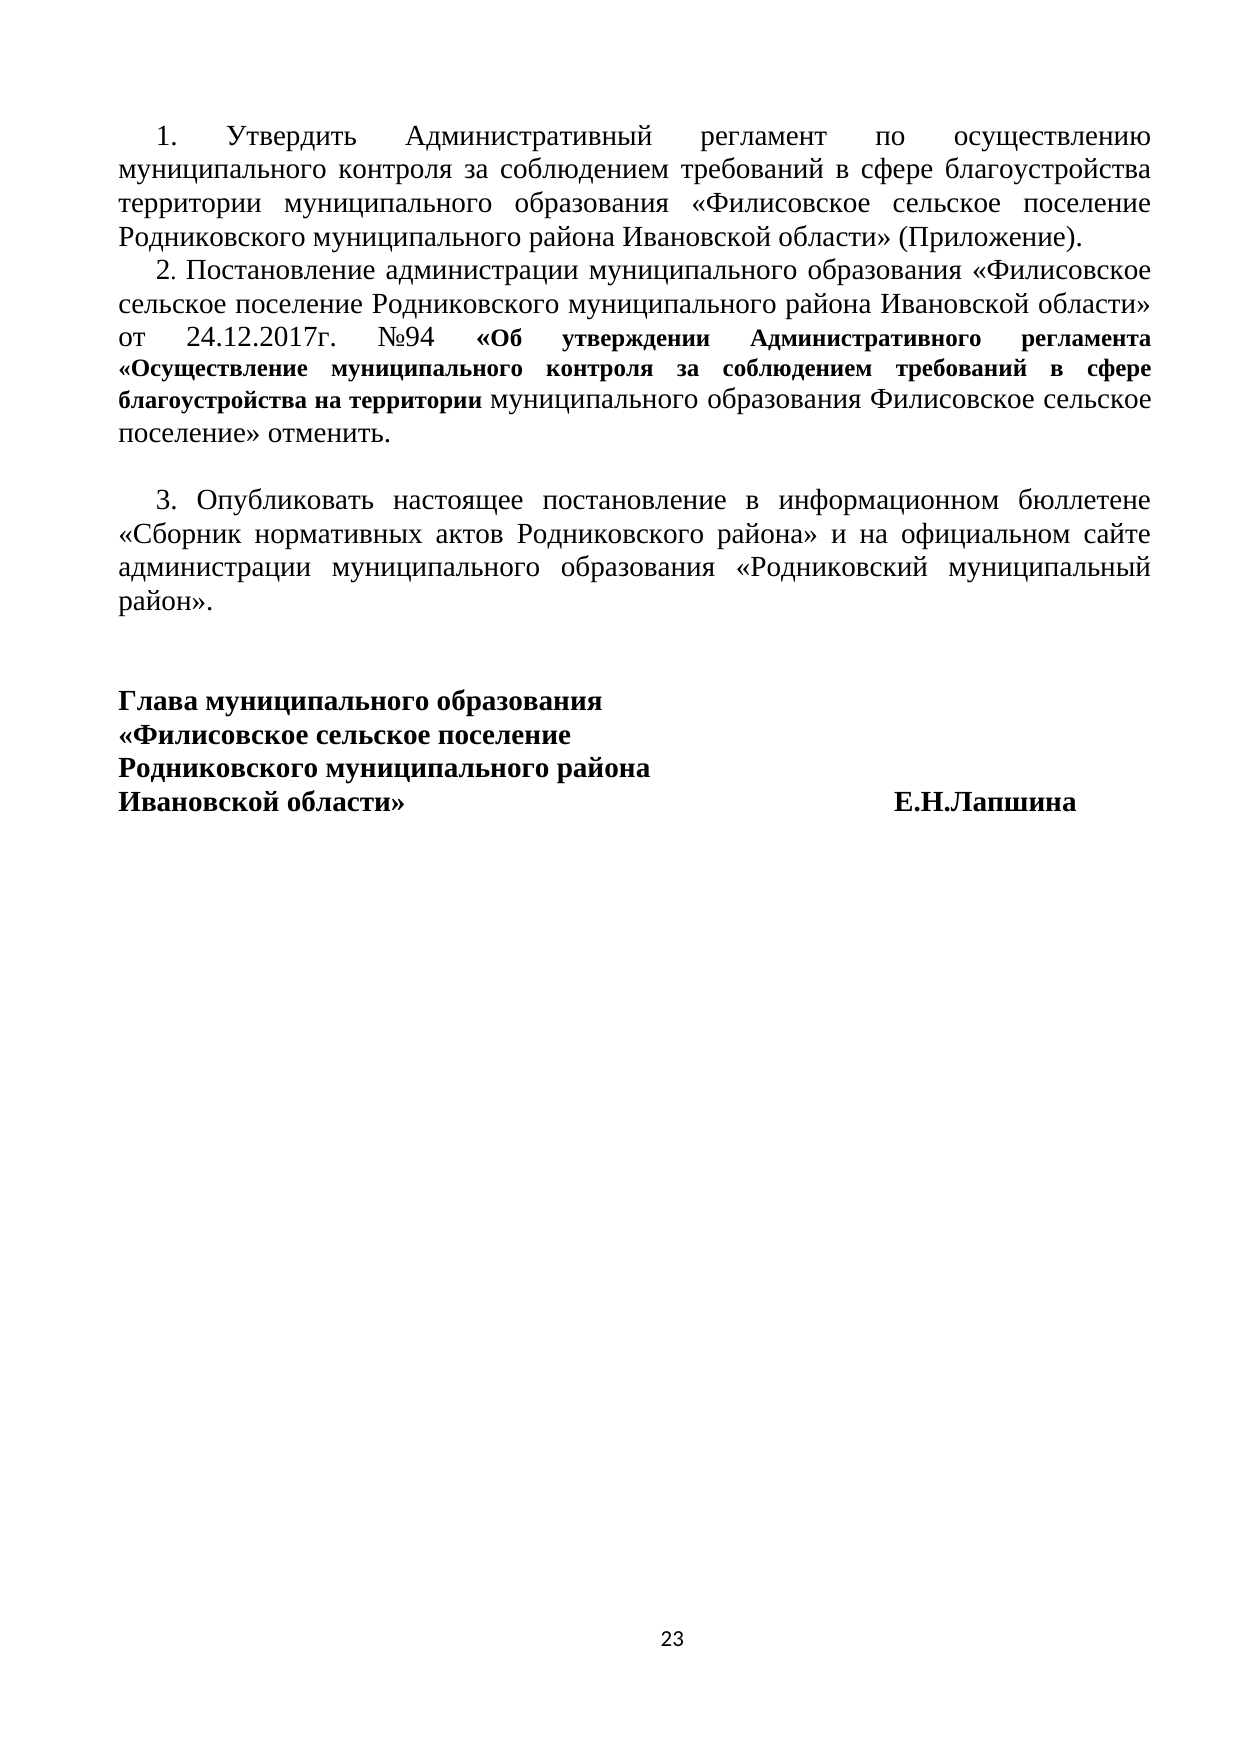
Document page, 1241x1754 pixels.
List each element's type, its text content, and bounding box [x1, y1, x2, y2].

text 1. Утвердить Административный регламент по осуществлению муниципального контроля за соблюдением требований в сфере благоустройства территории муниципального образования «Филисовское сельское поселение Родниковского муниципального района Ивановской области» (Приложение). [118, 118, 1152, 252]
text 3. Опубликовать настоящее постановление в информационном бюллетене «Сборник нормативных актов Родниковского района» и на официальном сайте администрации муниципального образования «Родниковский муниципальный район». [118, 482, 1152, 616]
text «Филисовское сельское поселение [118, 717, 1152, 751]
text Родниковского муниципального района [118, 751, 1152, 784]
text Ивановской области» Е.Н.Лапшина [118, 784, 1152, 818]
text Глава муниципального образования [118, 683, 1152, 717]
text 2. Постановление администрации муниципального образования «Филисовское сельское поселение Родниковского муниципального района Ивановской области» от 24.12.2017г. №94 «Об утверждении Административного регламента «Осуществление муниципального контроля за соблюдением требований в сфере благоустройства на территории муниципального образования Филисовское сельское поселение» отменить. [118, 252, 1152, 449]
